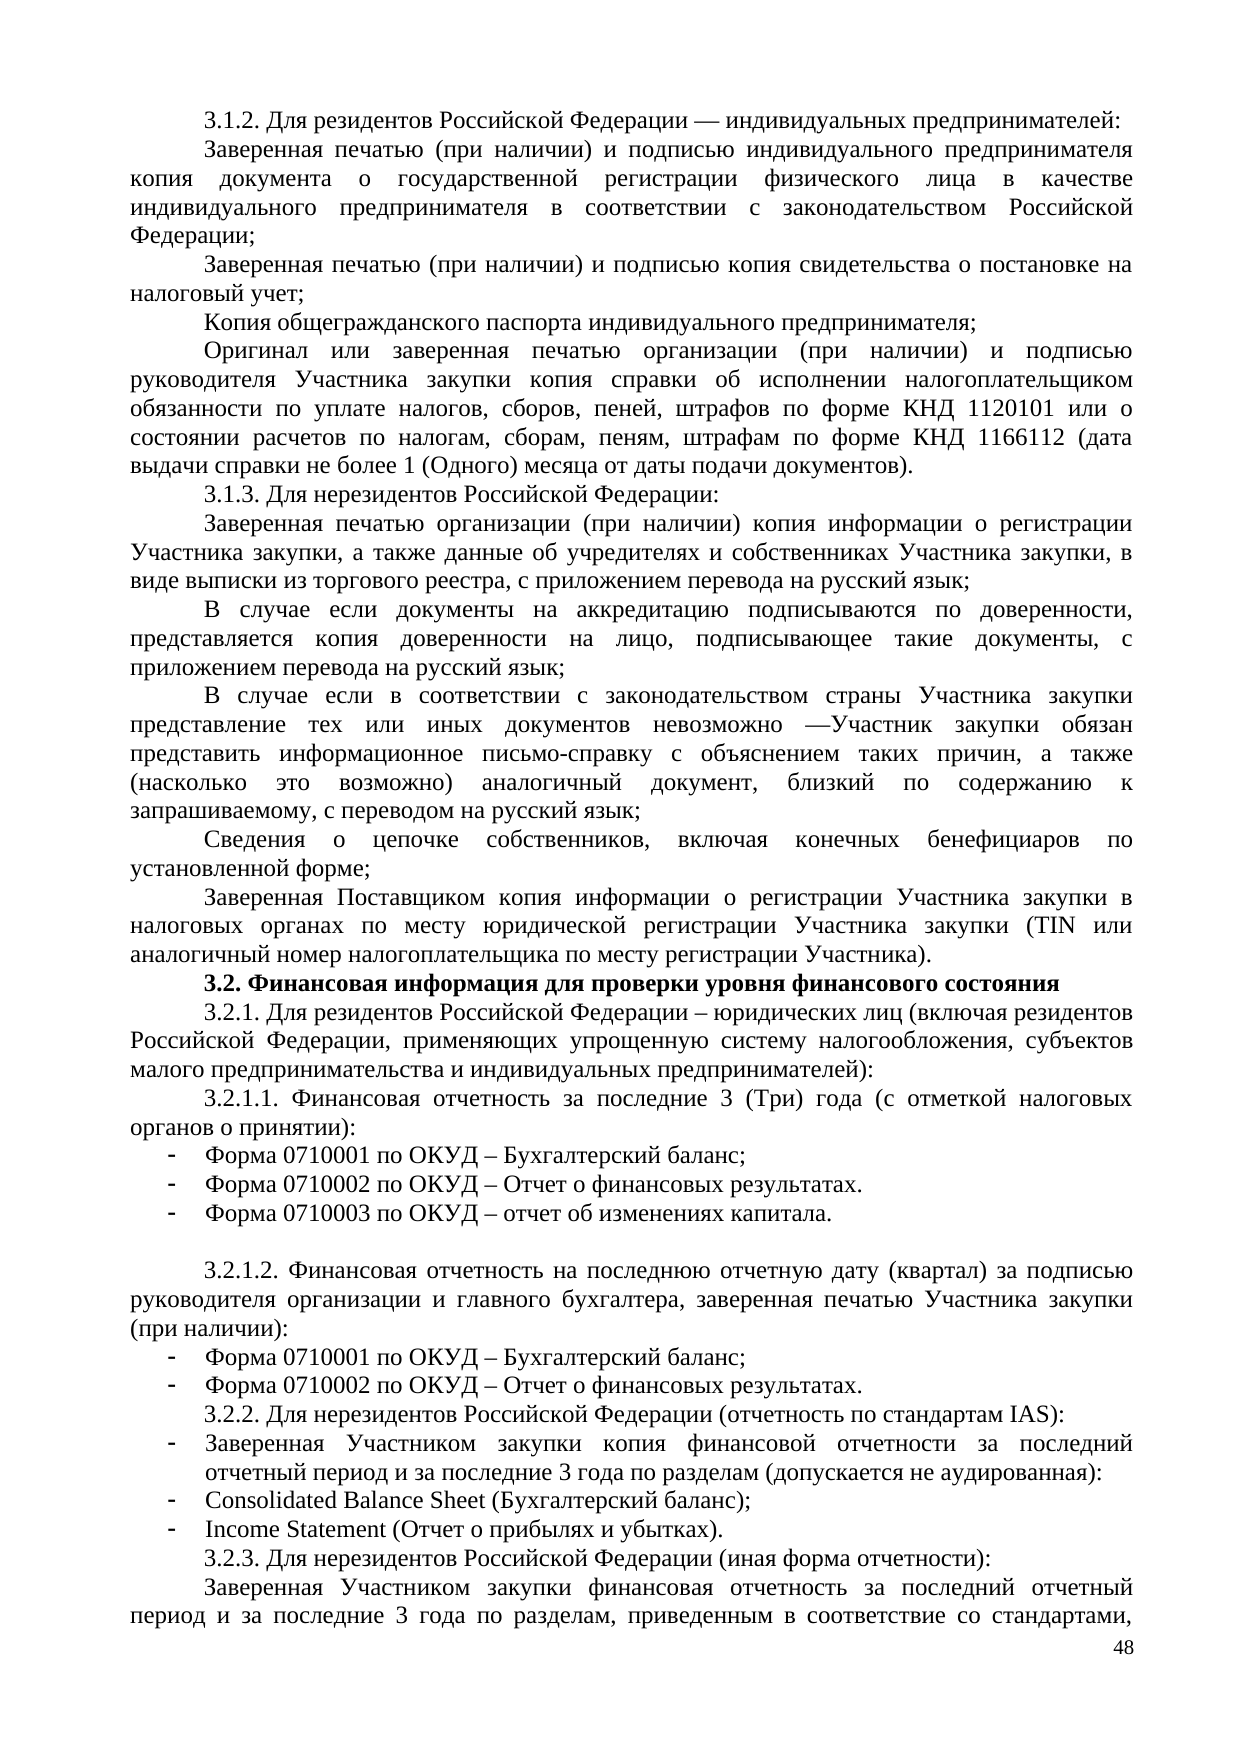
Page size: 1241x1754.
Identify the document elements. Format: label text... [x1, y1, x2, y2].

text 3.2.3. Для нерезидентов Российской Федерации (иная форма отчетности): [130, 1543, 1134, 1572]
text Заверенная Поставщиком копия информации о регистрации Участника закупки в налоговых органах по месту юридической регистрации Участника закупки (TIN или аналогичный номер налогоплательщика по месту регистрации Участника). [130, 882, 1134, 968]
text Оригинал или заверенная печатью организации (при наличии) и подписью руководителя Участника закупки копия справки об исполнении налогоплательщиком обязанности по уплате налогов, сборов, пеней, штрафов по форме КНД 1120101 или о состоянии расчетов по налогам, сборам, пеням, штрафам по форме КНД 1166112 (дата выдачи справки не более 1 (Одного) месяца от даты подачи документов). [130, 336, 1134, 479]
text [130, 1572, 1134, 1629]
list Consolidated Balance Sheet (Бухгалтерский баланс); [167, 1486, 1134, 1514]
text 3.2.1.1. Финансовая отчетность за последние 3 (Три) года (с отметкой налоговых органов о принятии): [130, 1083, 1134, 1141]
text Копия общегражданского паспорта индивидуального предпринимателя; [130, 307, 1134, 336]
text 3.2.2. Для нерезидентов Российской Федерации (отчетность по стандартам IAS): [130, 1399, 1134, 1428]
list Форма 0710002 по ОКУД – Отчет о финансовых результатах. [167, 1371, 1134, 1399]
list Форма 0710001 по ОКУД – Бухгалтерский баланс; [167, 1141, 1134, 1169]
text 3.2.1. Для резидентов Российской Федерации – юридических лиц (включая резидентов Российской Федерации, применяющих упрощенную систему налогообложения, субъектов малого предпринимательства и индивидуальных предпринимателей): [130, 997, 1134, 1083]
text Заверенная печатью организации (при наличии) копия информации о регистрации Участника закупки, а также данные об учредителях и собственниках Участника закупки, в виде выписки из торгового реестра, с приложением перевода на русский язык; [130, 508, 1134, 594]
text 3.2.1.2. Финансовая отчетность на последнюю отчетную дату (квартал) за подписью руководителя организации и главного бухгалтера, заверенная печатью Участника закупки (при наличии): [130, 1256, 1134, 1342]
text 3.1.2. Для резидентов Российской Федерации — индивидуальных предпринимателей: [130, 106, 1134, 134]
text Заверенная печатью (при наличии) и подписью индивидуального предпринимателя копия документа о государственной регистрации физического лица в качестве индивидуального предпринимателя в соответствии с законодательством Российской Федерации; [130, 134, 1134, 249]
text 3.1.3. Для нерезидентов Российской Федерации: [130, 479, 1134, 508]
list Форма 0710003 по ОКУД – отчет об изменениях капитала. [167, 1198, 1134, 1227]
text В случае если в соответствии с законодательством страны Участника закупки представление тех или иных документов невозможно —Участник закупки обязан представить информационное письмо-справку с объяснением таких причин, а также (насколько это возможно) аналогичный документ, близкий по содержанию к запрашиваемому, с переводом на русский язык; [130, 681, 1134, 824]
list Форма 0710002 по ОКУД – Отчет о финансовых результатах. [167, 1169, 1134, 1198]
list Заверенная Участником закупки копия финансовой отчетности за последний отчетный период и за последние 3 года по разделам (допускается не аудированная): [167, 1428, 1134, 1486]
list Форма 0710001 по ОКУД – Бухгалтерский баланс; [167, 1342, 1134, 1371]
text Сведения о цепочке собственников, включая конечных бенефициаров по установленной форме; [130, 824, 1134, 882]
text 3.2. Финансовая информация для проверки уровня финансового состояния [130, 968, 1134, 997]
text В случае если документы на аккредитацию подписываются по доверенности, представляется копия доверенности на лицо, подписывающее такие документы, с приложением перевода на русский язык; [130, 594, 1134, 681]
text Заверенная печатью (при наличии) и подписью копия свидетельства о постановке на налоговый учет; [130, 249, 1134, 307]
list Income Statement (Отчет о прибылях и убытках). [167, 1514, 1134, 1543]
